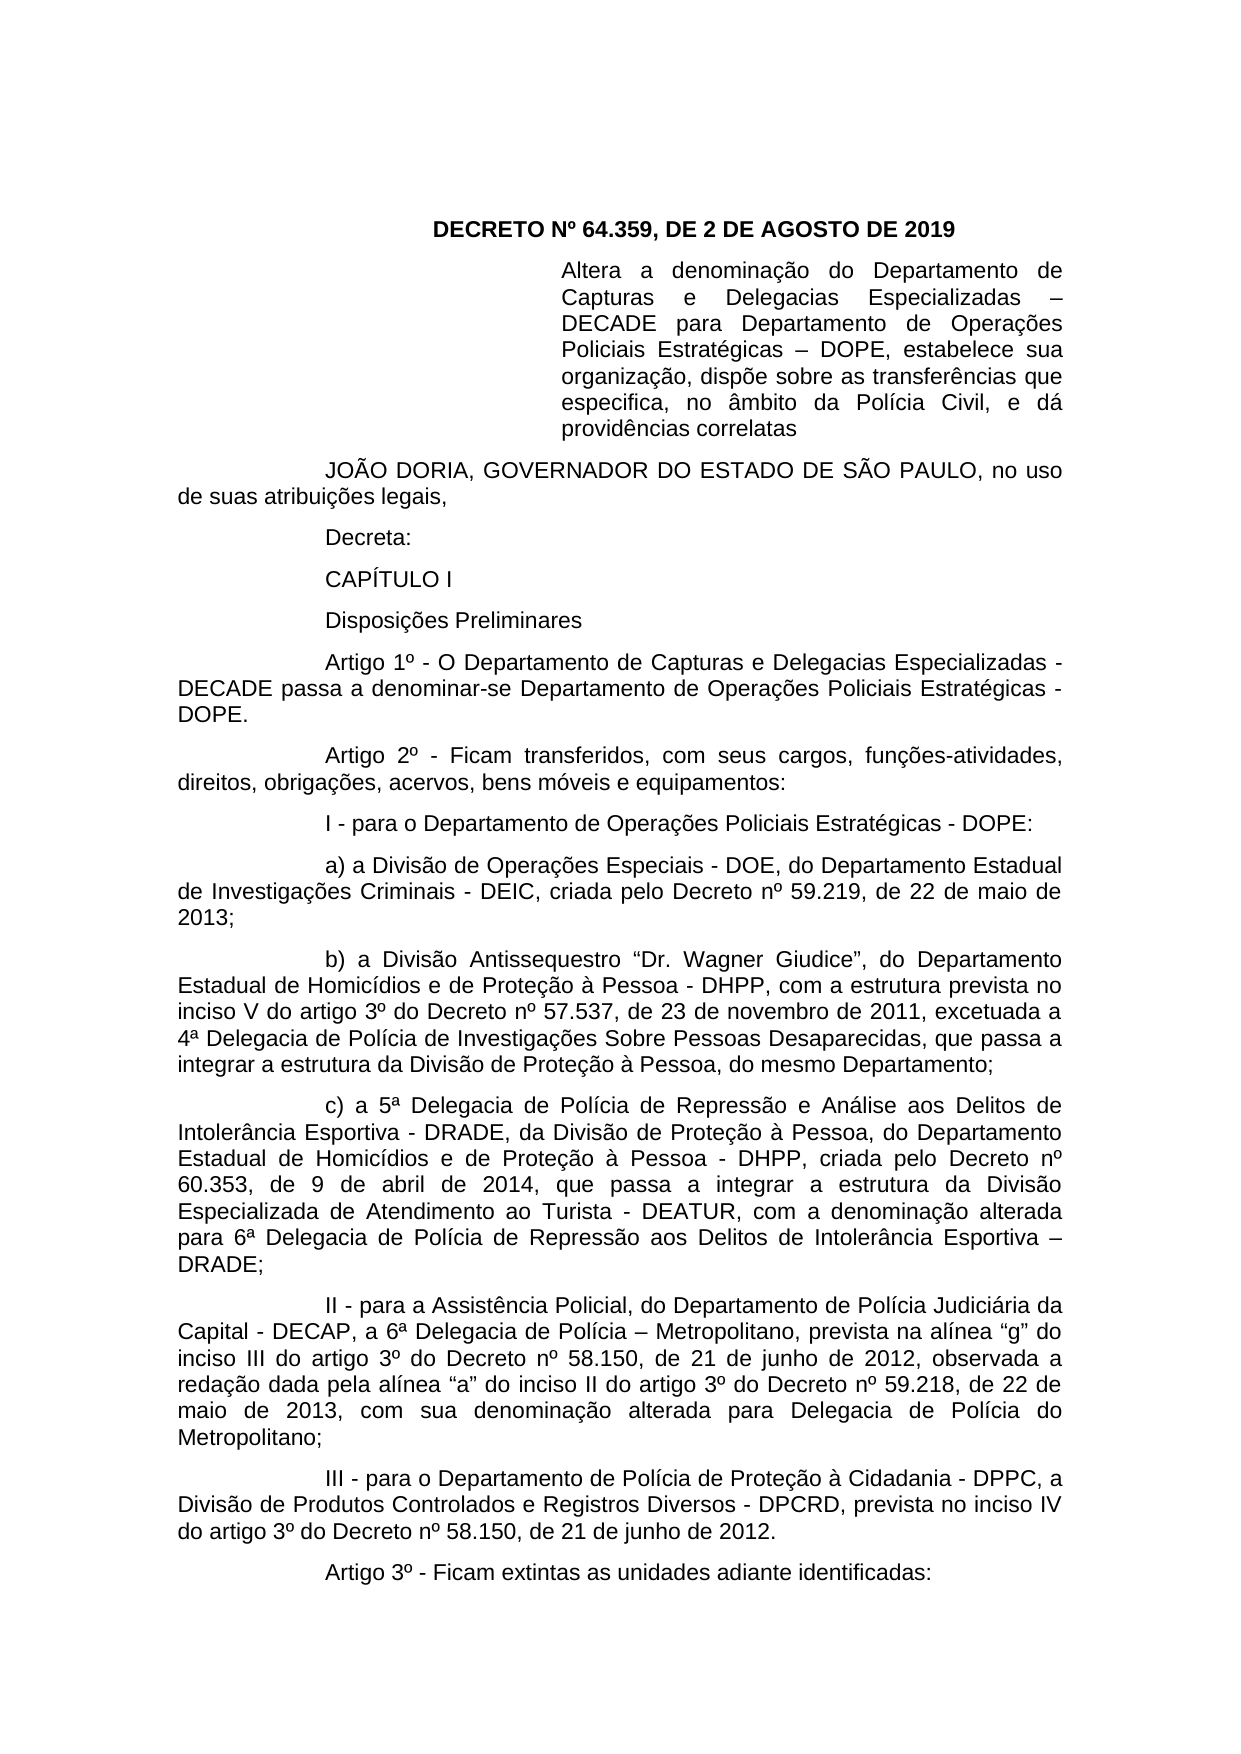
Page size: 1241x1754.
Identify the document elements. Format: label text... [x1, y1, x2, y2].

text Artigo 3º - Ficam extintas as unidades adiante identificadas: [177, 1559, 1063, 1585]
text b) a Divisão Antissequestro “Dr. Wagner Giudice”, do Departamento Estadual de Homicídios e de Proteção à Pessoa - DHPP, com a estrutura prevista no inciso V do artigo 3º do Decreto nº 57.537, de 23 de novembro de 2011, excetuada a 4ª Delegacia de Polícia de Investigações Sobre Pessoas Desaparecidas, que passa a integrar a estrutura da Divisão de Proteção à Pessoa, do mesmo Departamento; [177, 946, 1063, 1077]
text DECRETO Nº 64.359, DE 2 DE AGOSTO DE 2019 [177, 216, 1063, 242]
text Disposições Preliminares [177, 607, 1063, 633]
text II - para a Assistência Policial, do Departamento de Polícia Judiciária da Capital - DECAP, a 6ª Delegacia de Polícia – Metropolitano, prevista na alínea “g” do inciso III do artigo 3º do Decreto nº 58.150, de 21 de junho de 2012, observada a redação dada pela alínea “a” do inciso II do artigo 3º do Decreto nº 59.218, de 22 de maio de 2013, com sua denominação alterada para Delegacia de Polícia do Metropolitano; [177, 1292, 1063, 1450]
text c) a 5ª Delegacia de Polícia de Repressão e Análise aos Delitos de Intolerância Esportiva - DRADE, da Divisão de Proteção à Pessoa, do Departamento Estadual de Homicídios e de Proteção à Pessoa - DHPP, criada pelo Decreto nº 60.353, de 9 de abril de 2014, que passa a integrar a estrutura da Divisão Especializada de Atendimento ao Turista - DEATUR, com a denominação alterada para 6ª Delegacia de Polícia de Repressão aos Delitos de Intolerância Esportiva – DRADE; [177, 1092, 1063, 1277]
text I - para o Departamento de Operações Policiais Estratégicas - DOPE: [177, 810, 1063, 837]
text Artigo 2º - Ficam transferidos, com seus cargos, funções-atividades, direitos, obrigações, acervos, bens móveis e equipamentos: [177, 742, 1063, 795]
text Altera a denominação do Departamento de Capturas e Delegacias Especializadas – DECADE para Departamento de Operações Policiais Estratégicas – DOPE, estabelece sua organização, dispõe sobre as transferências que especifica, no âmbito da Polícia Civil, e dá providências correlatas [561, 257, 1063, 442]
text Artigo 1º - O Departamento de Capturas e Delegacias Especializadas - DECADE passa a denominar-se Departamento de Operações Policiais Estratégicas - DOPE. [177, 648, 1063, 727]
text CAPÍTULO I [177, 566, 1063, 592]
text Decreta: [177, 524, 1063, 551]
text III - para o Departamento de Polícia de Proteção à Cidadania - DPPC, a Divisão de Produtos Controlados e Registros Diversos - DPCRD, prevista no inciso IV do artigo 3º do Decreto nº 58.150, de 21 de junho de 2012. [177, 1465, 1063, 1544]
text a) a Divisão de Operações Especiais - DOE, do Departamento Estadual de Investigações Criminais - DEIC, criada pelo Decreto nº 59.219, de 22 de maio de 2013; [177, 852, 1063, 931]
text JOÃO DORIA, GOVERNADOR DO ESTADO DE SÃO PAULO, no uso de suas atribuições legais, [177, 457, 1063, 509]
